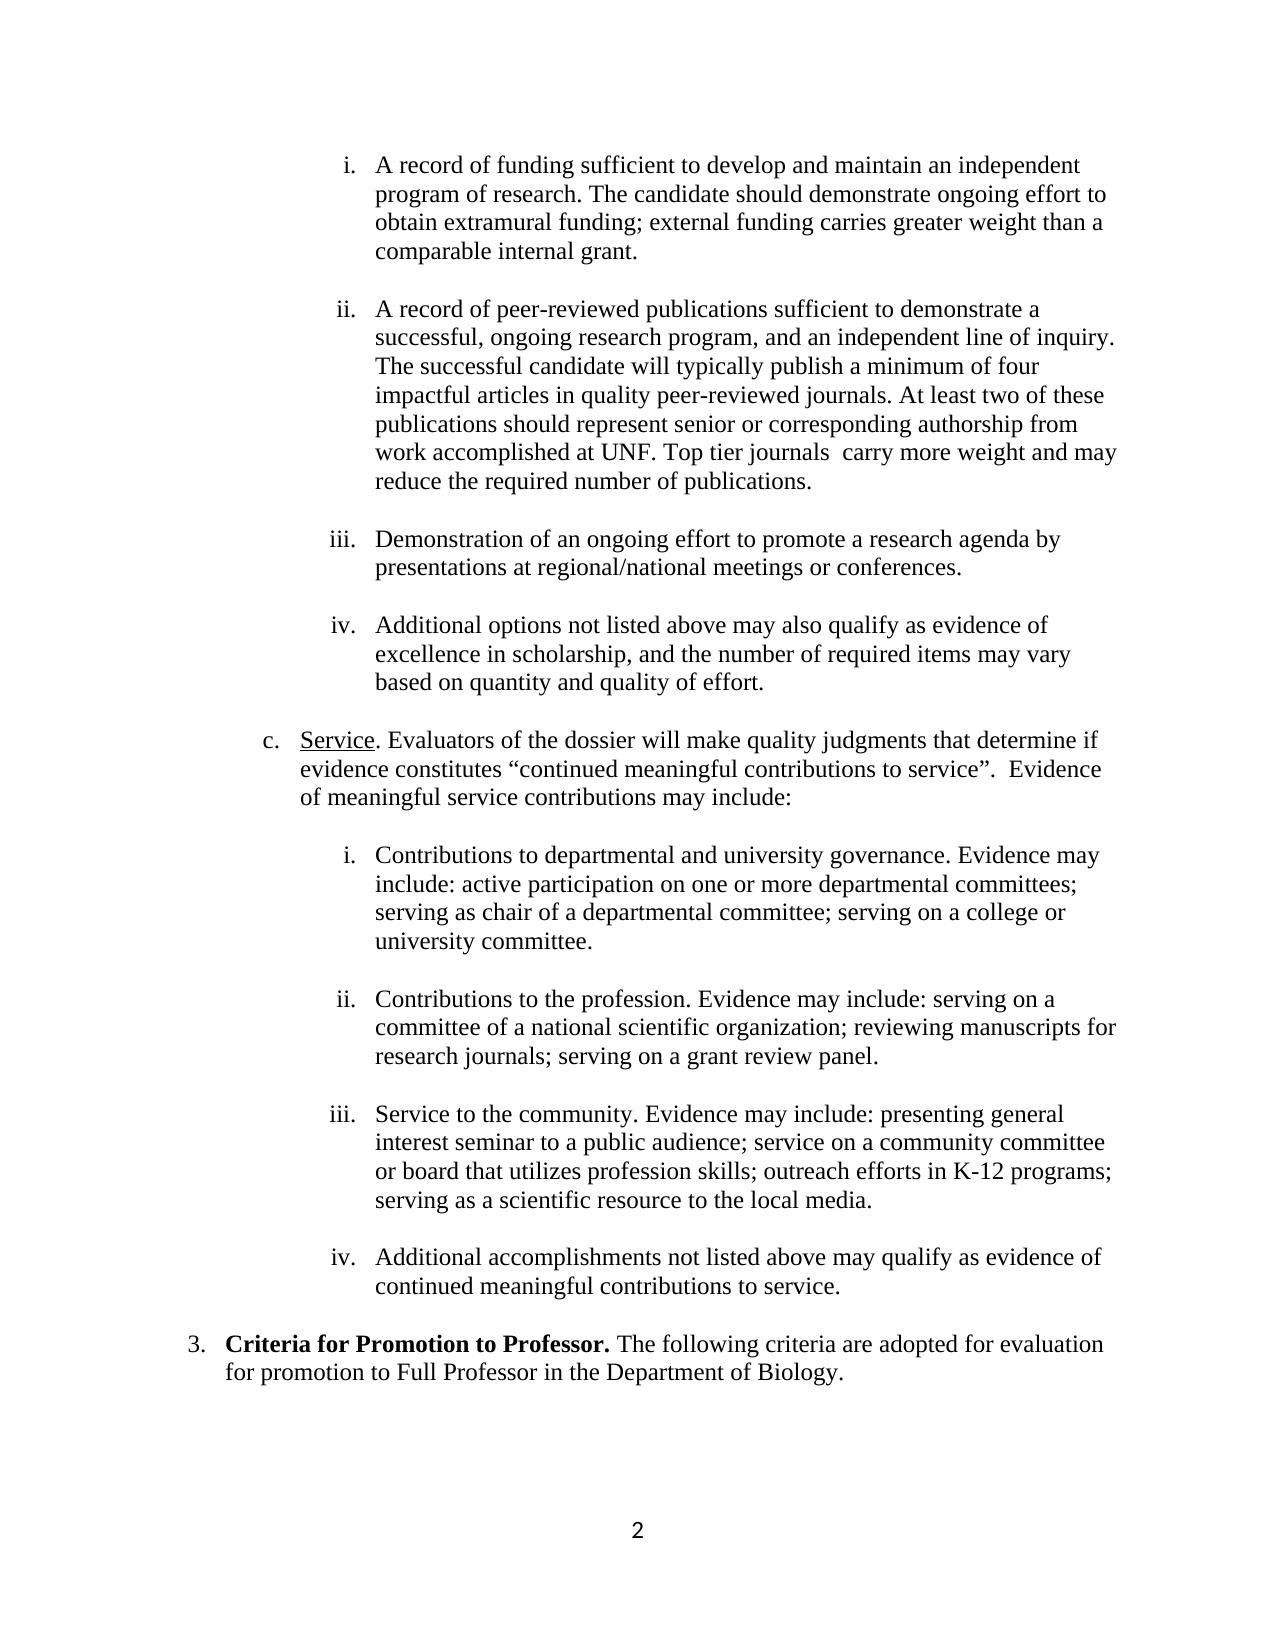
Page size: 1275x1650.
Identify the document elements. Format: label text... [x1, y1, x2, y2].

list Demonstration of an ongoing effort to promote a research agenda by presentations at regional/national meetings or conferences. [356, 524, 1125, 581]
list Service to the community. Evidence may include: presenting general interest seminar to a public audience; service on a community committee or board that utilizes profession skills; outreach efforts in K-12 programs; serving as a scientific resource to the local media. [356, 1099, 1125, 1214]
list Contributions to departmental and university governance. Evidence may include: active participation on one or more departmental committees; serving as chair of a departmental committee; serving on a college or university committee. [356, 840, 1125, 955]
list Criteria for Promotion to Professor. The following criteria are adopted for evaluation for promotion to Full Professor in the Department of Biology. [187, 1329, 1125, 1386]
list Additional accomplishments not listed above may qualify as evidence of continued meaningful contributions to service. [356, 1242, 1125, 1300]
list Additional options not listed above may also qualify as evidence of excellence in scholarship, and the number of required items may vary based on quantity and quality of effort. [356, 610, 1125, 696]
list Contributions to the profession. Evidence may include: serving on a committee of a national scientific organization; reviewing manuscripts for research journals; serving on a grant review panel. [356, 984, 1125, 1070]
list Service. Evaluators of the dossier will make quality judgments that determine if evidence constitutes “continued meaningful contributions to service”. Evidence of meaningful service contributions may include: [262, 725, 1125, 811]
list A record of funding sufficient to develop and maintain an independent program of research. The candidate should demonstrate ongoing effort to obtain extramural funding; external funding carries greater weight than a comparable internal grant. [356, 150, 1125, 265]
list A record of peer-reviewed publications sufficient to demonstrate a successful, ongoing research program, and an independent line of inquiry. The successful candidate will typically publish a minimum of four impactful articles in quality peer-reviewed journals. At least two of these publications should represent senior or corresponding authorship from work accomplished at UNF. Top tier journals carry more weight and may reduce the required number of publications. [356, 294, 1125, 495]
